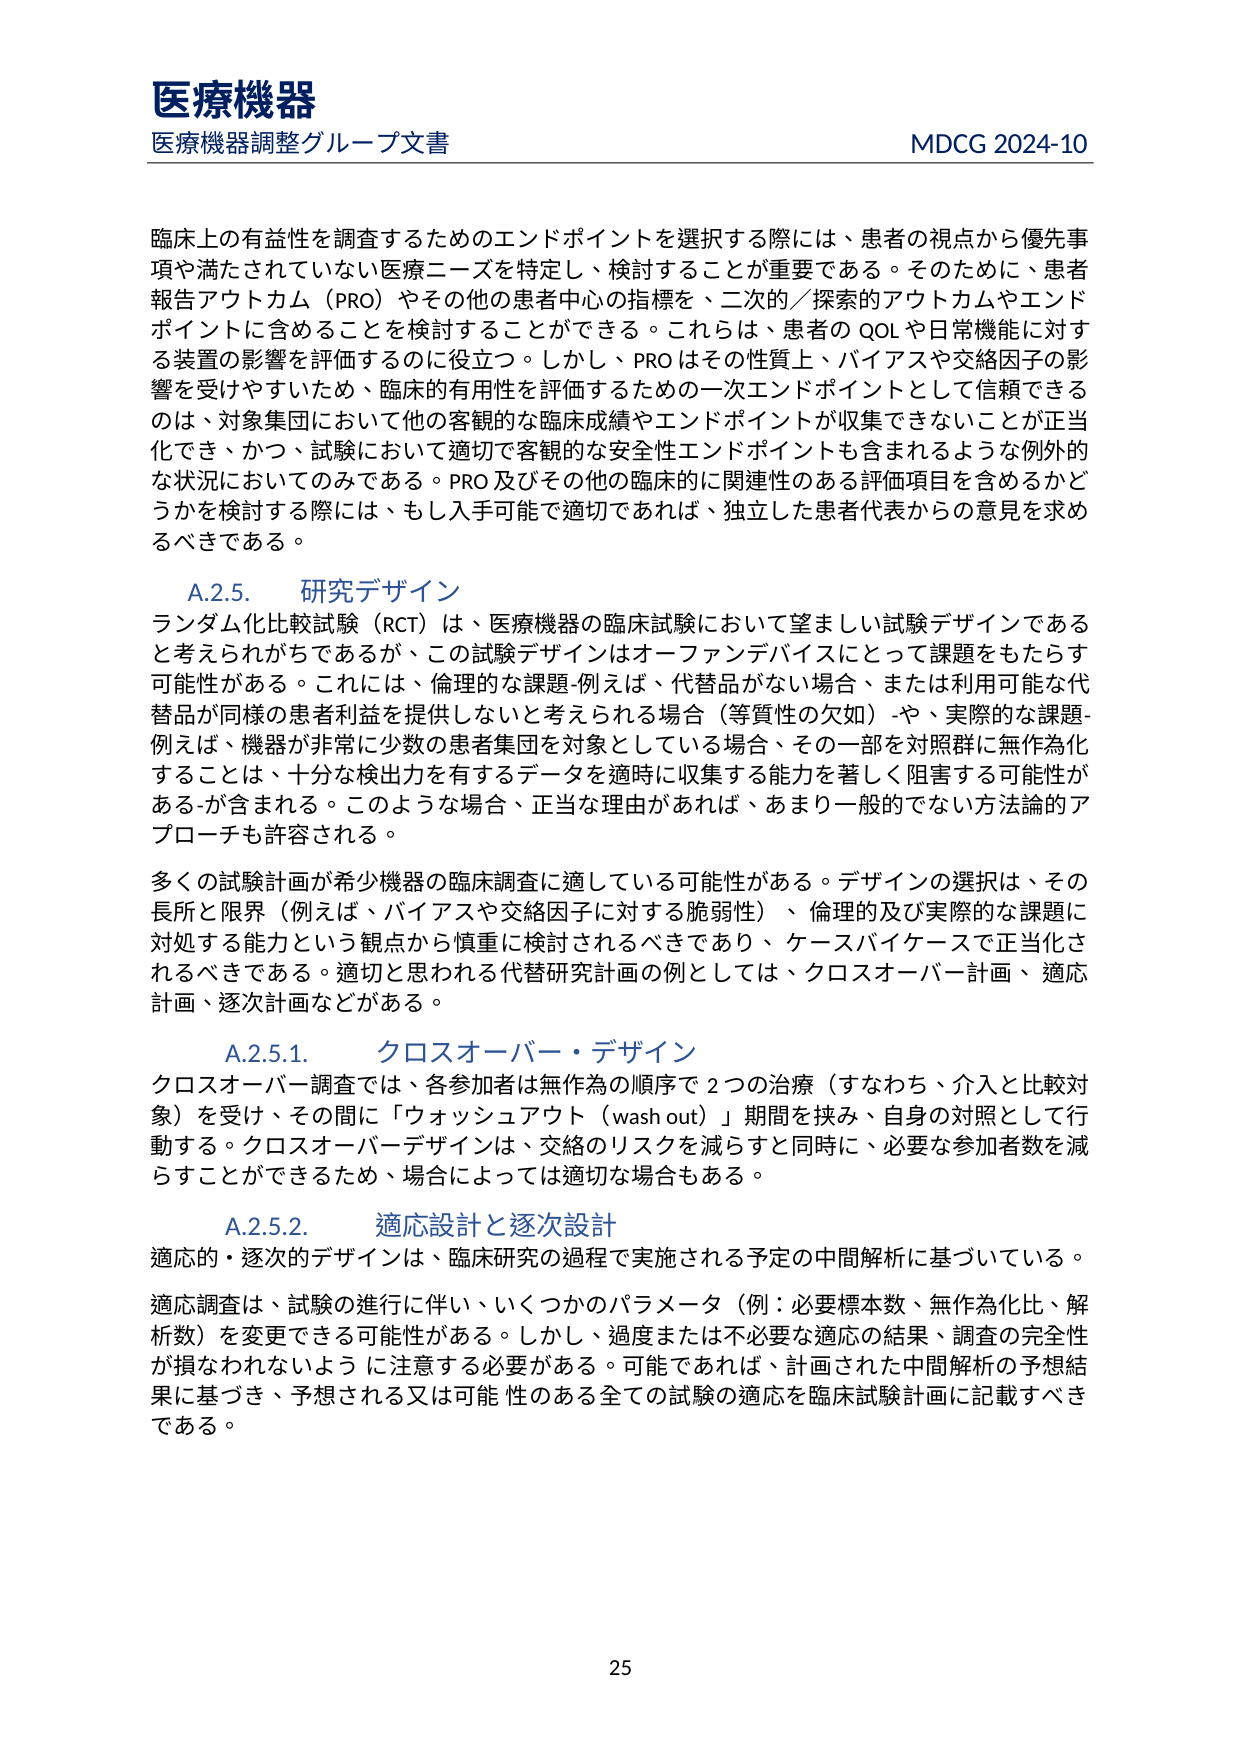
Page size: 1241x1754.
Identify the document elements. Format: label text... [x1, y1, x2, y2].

text 適応的・逐次的デザインは、臨床研究の過程で実施される予定の中間解析に基づいている。 [150, 1244, 1091, 1272]
text 臨床上の有益性を調査するためのエンドポイントを選択する際には、患者の視点から優先事項や満たされていない医療ニーズを特定し、検討することが重要である。そのために、患者報告アウトカム（PRO）やその他の患者中心の指標を、二次的／探索的アウトカムやエンドポイントに含めることを検討することができる。これらは、患者のQOLや日常機能に対する装置の影響を評価するのに役立つ。しかし、PROはその性質上、バイアスや交絡因子の影響を受けやすいため、臨床的有用性を評価するための一次エンドポイントとして信頼できるのは、対象集団において他の客観的な臨床成績やエンドポイントが収集できないことが正当化でき、かつ、試験において適切で客観的な安全性エンドポイントも含まれるような例外的な状況においてのみである。PRO及びその他の臨床的に関連性のある評価項目を含めるかどうかを検討する際には、もし入手可能で適切であれば、独立した患者代表からの意見を求めるべきである。 [150, 226, 1091, 556]
text 多くの試験計画が希少機器の臨床調査に適している可能性がある。デザインの選択は、その長所と限界（例えば、バイアスや交絡因子に対する脆弱性）、 倫理的及び実際的な課題に対処する能力という観点から慎重に検討されるべきであり、 ケースバイケースで正当化されるべきである。適切と思われる代替研究計画の例としては、クロスオーバー計画、 適応計画、逐次計画などがある。 [150, 868, 1091, 1017]
text 適応調査は、試験の進行に伴い、いくつかのパラメータ（例：必要標本数、無作為化比、解析数）を変更できる可能性がある。しかし、過度または不必要な適応の結果、調査の完全性が損なわれないよう に注意する必要がある。可能であれば、計画された中間解析の予想結果に基づき、予想される又は可能 性のある全ての試験の適応を臨床試験計画に記載すべきである。 [150, 1292, 1091, 1440]
subtitle クロスオーバー・デザイン [225, 1036, 1171, 1069]
subtitle 適応設計と逐次設計 [225, 1209, 1171, 1242]
subtitle 研究デザイン [187, 575, 1171, 608]
text クロスオーバー調査では、各参加者は無作為の順序で2つの治療（すなわち、介入と比較対象）を受け、その間に「ウォッシュアウト（wash out）」期間を挟み、自身の対照として行動する。クロスオーバーデザインは、交絡のリスクを減らすと同時に、必要な参加者数を減らすことができるため、場合によっては適切な場合もある。 [150, 1072, 1091, 1190]
text ランダム化比較試験（RCT）は、医療機器の臨床試験において望ましい試験デザインであると考えられがちであるが、この試験デザインはオーファンデバイスにとって課題をもたらす可能性がある。これには、倫理的な課題-例えば、代替品がない場合、または利用可能な代替品が同様の患者利益を提供しないと考えられる場合（等質性の欠如）-や、実際的な課題-例えば、機器が非常に少数の患者集団を対象としている場合、その一部を対照群に無作為化することは、十分な検出力を有するデータを適時に収集する能力を著しく阻害する可能性がある-が含まれる。このような場合、正当な理由があれば、あまり一般的でない方法論的アプローチも許容される。 [150, 610, 1091, 849]
